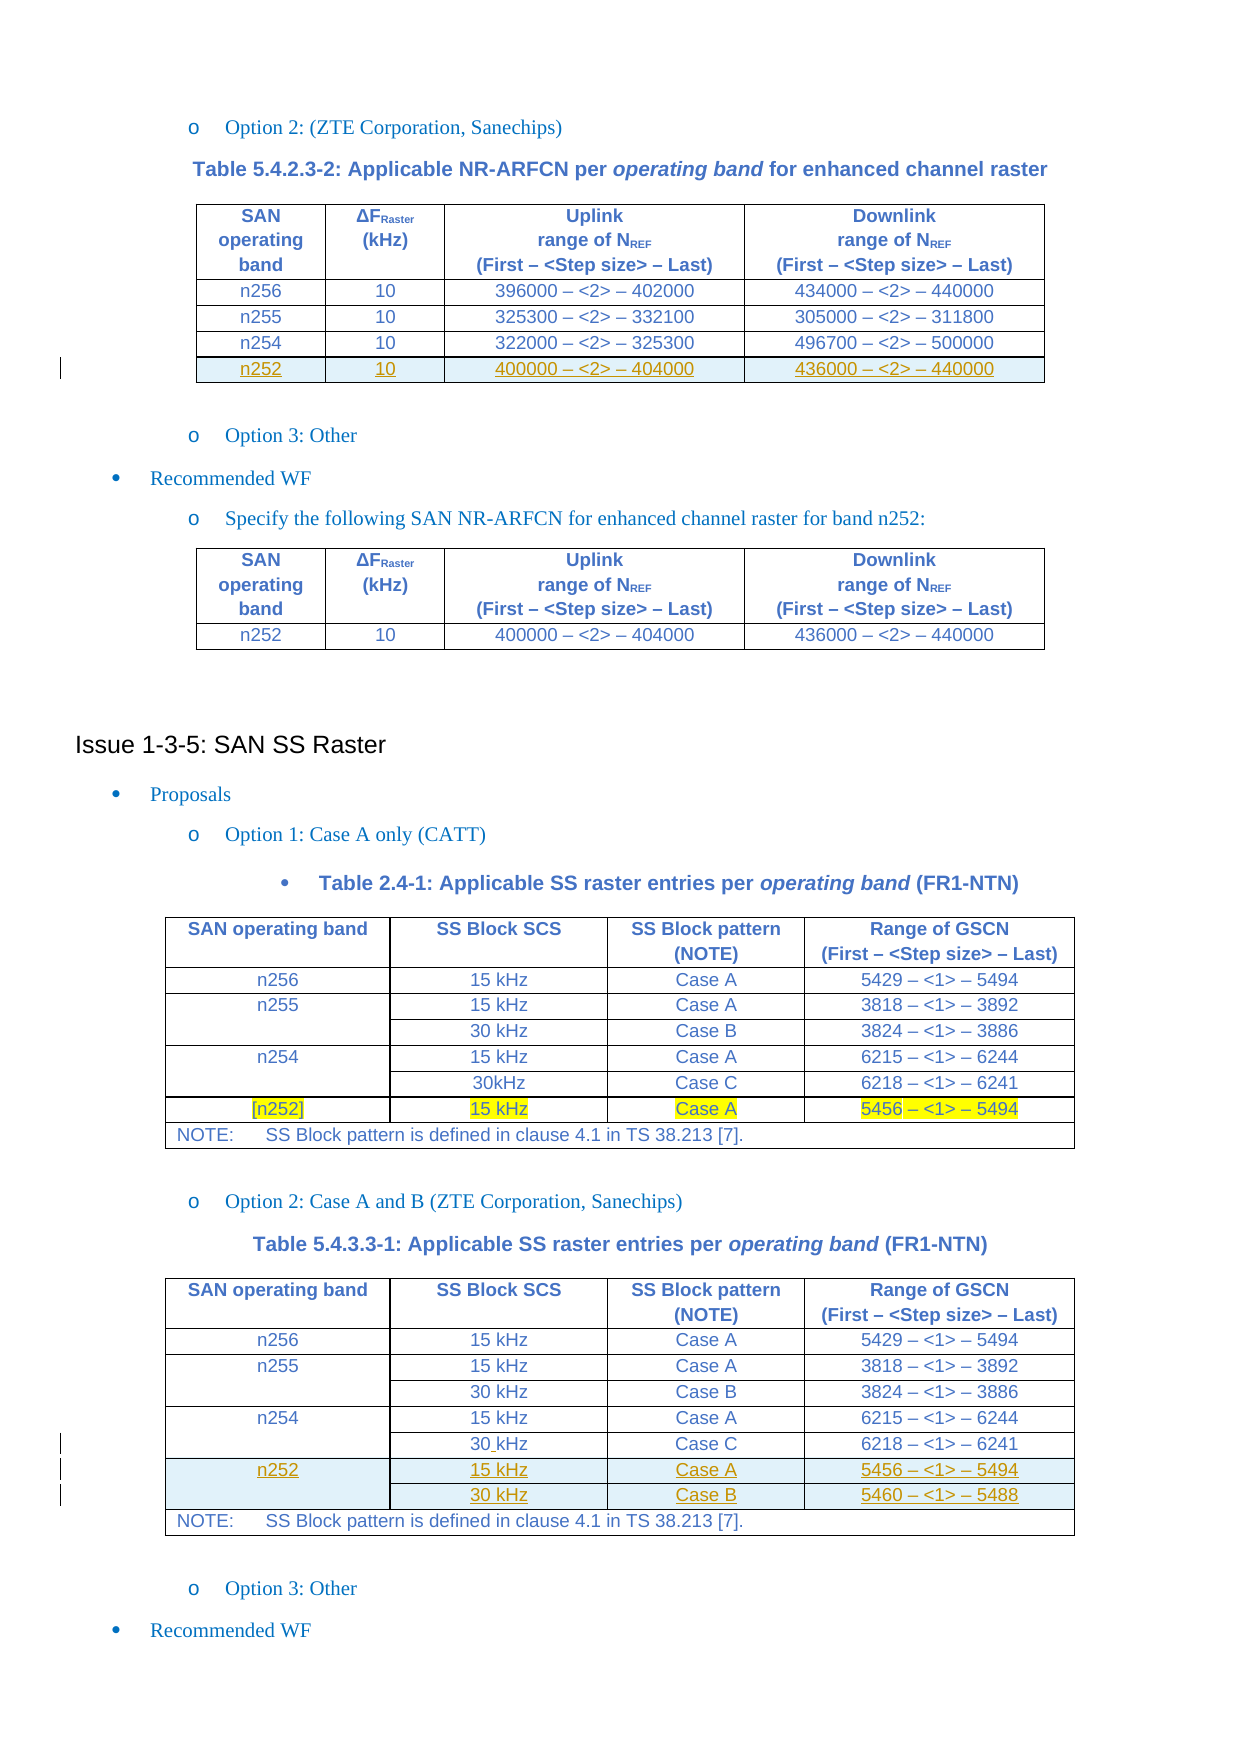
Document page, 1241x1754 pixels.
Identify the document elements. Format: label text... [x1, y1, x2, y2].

table_cell Case A [608, 1355, 804, 1380]
table_cell 6215 – <1> – 6244 [805, 1046, 1074, 1071]
table_cell n254 [166, 1046, 389, 1071]
table_cell 6215 – <1> – 6244 [805, 1407, 1074, 1432]
text Table 5.4.2.3-2: Applicable NR-ARFCN per operating band for enhanced channel raster [75, 157, 1165, 181]
table_cell [166, 1019, 389, 1045]
list Option 3: Other [187, 423, 1165, 449]
table_cell 15 kHz [391, 994, 607, 1019]
table_cell 30 kHz [391, 1381, 607, 1406]
table_cell Case B [608, 1381, 804, 1406]
table_cell Case A [608, 1098, 804, 1122]
table_cell 6218 – <1> – 6241 [805, 1072, 1074, 1096]
table_header SAN operating band [197, 549, 325, 623]
table_header Range of GSCN (First – <Step size> – Last) [805, 918, 1074, 967]
table_cell 5429 – <1> – 5494 [805, 1329, 1074, 1354]
list Option 1: Case A only (CATT) [187, 822, 1165, 848]
table_cell 15 kHz [391, 1329, 607, 1354]
table_header ΔFRaster (kHz) [326, 549, 444, 623]
table_cell [166, 1380, 389, 1406]
table_cell n255 [166, 994, 389, 1019]
table_cell 305000 – <2> – 311800 [745, 306, 1044, 331]
table_cell Case C [608, 1072, 804, 1096]
table_cell NOTE: SS Block pattern is defined in clause 4.1 in TS 38.213 [7]. [166, 1123, 1074, 1148]
list Option 2: (ZTE Corporation, Sanechips) [187, 115, 1165, 141]
table_cell n256 [166, 1329, 389, 1354]
table_cell 10 [326, 306, 444, 331]
list Proposals [112, 782, 1165, 806]
table_cell NOTE: SS Block pattern is defined in clause 4.1 in TS 38.213 [7]. [166, 1510, 1074, 1535]
table_cell 30 kHz [391, 1020, 607, 1045]
list Specify the following SAN NR-ARFCN for enhanced channel raster for band n252: [187, 506, 1165, 531]
text Table 5.4.3.3-1: Applicable SS raster entries per operating band (FR1-NTN) [75, 1231, 1165, 1255]
table_cell Case A [608, 1046, 804, 1071]
table_cell Case A [608, 1407, 804, 1432]
table_header SS Block SCS [391, 918, 607, 967]
table_cell 15 kHz [391, 1355, 607, 1380]
table_cell 10 [326, 280, 444, 305]
table_cell 5429 – <1> – 5494 [805, 968, 1074, 993]
table_cell 15 kHz [391, 1098, 607, 1122]
table_cell n254 [197, 332, 325, 356]
table_cell 325300 – <2> – 332100 [445, 306, 744, 331]
table_cell 396000 – <2> – 402000 [445, 280, 744, 305]
list Option 3: Other [187, 1576, 1165, 1602]
table_cell 3818 – <1> – 3892 [805, 1355, 1074, 1380]
table_cell 400000 – <2> – 404000 [445, 624, 744, 649]
table_cell [166, 1071, 389, 1096]
list Recommended WF [112, 465, 1165, 489]
table_header Uplink range of NREF (First – <Step size> – Last) [445, 549, 744, 623]
table_cell 15 kHz [391, 1046, 607, 1071]
table_cell 3824 – <1> – 3886 [805, 1381, 1074, 1406]
table_cell Case A [608, 968, 804, 993]
table_cell Case A [608, 994, 804, 1019]
table_cell 10 [326, 624, 444, 649]
table_cell n255 [197, 306, 325, 331]
table_cell 496700 – <2> – 500000 [745, 332, 1044, 356]
table_cell n255 [166, 1355, 389, 1380]
subtitle Issue 1-3-5: SAN SS Raster [75, 730, 1165, 759]
table_cell n256 [166, 968, 389, 993]
table_cell 322000 – <2> – 325300 [445, 332, 744, 356]
table_header Range of GSCN (First – <Step size> – Last) [805, 1279, 1074, 1328]
table_cell n252 [197, 624, 325, 649]
table_header SS Block pattern (NOTE) [608, 918, 804, 967]
table_header SS Block SCS [391, 1279, 607, 1328]
table_cell 3824 – <1> – 3886 [805, 1020, 1074, 1045]
table_cell 30kHz [391, 1072, 607, 1096]
list Option 2: Case A and B (ZTE Corporation, Sanechips) [187, 1189, 1165, 1215]
table_cell Case C [608, 1433, 804, 1457]
table_cell 10 [326, 332, 444, 356]
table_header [445, 205, 744, 279]
table_cell n256 [197, 280, 325, 305]
table_cell Case B [608, 1020, 804, 1045]
table_cell 30kHz [391, 1433, 607, 1457]
list Recommended WF [112, 1618, 1165, 1642]
table_header SAN operating band [166, 1279, 389, 1328]
table_cell 436000 – <2> – 440000 [745, 624, 1044, 649]
table_cell [166, 1432, 389, 1457]
table_cell n254 [166, 1407, 389, 1432]
table_cell 6218 – <1> – 6241 [805, 1433, 1074, 1457]
table_cell 434000 – <2> – 440000 [745, 280, 1044, 305]
table_header SAN operating band [197, 205, 325, 279]
table_header Downlink range of NREF (First – <Step size> – Last) [745, 549, 1044, 623]
table_cell Case A [608, 1329, 804, 1354]
table_header ΔFRaster (kHz) [326, 205, 444, 279]
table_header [745, 205, 1044, 279]
table_cell 15 kHz [391, 968, 607, 993]
table_cell [n252] [166, 1098, 389, 1122]
list Table 2.4-1: Applicable SS raster entries per operating band (FR1-NTN) [135, 870, 1165, 894]
table_cell 15 kHz [391, 1407, 607, 1432]
table_header SAN operating band [166, 918, 389, 967]
table_header SS Block pattern (NOTE) [608, 1279, 804, 1328]
table_cell 3818 – <1> – 3892 [805, 994, 1074, 1019]
table_cell 5456 – <1> – 5494 [805, 1098, 1074, 1122]
